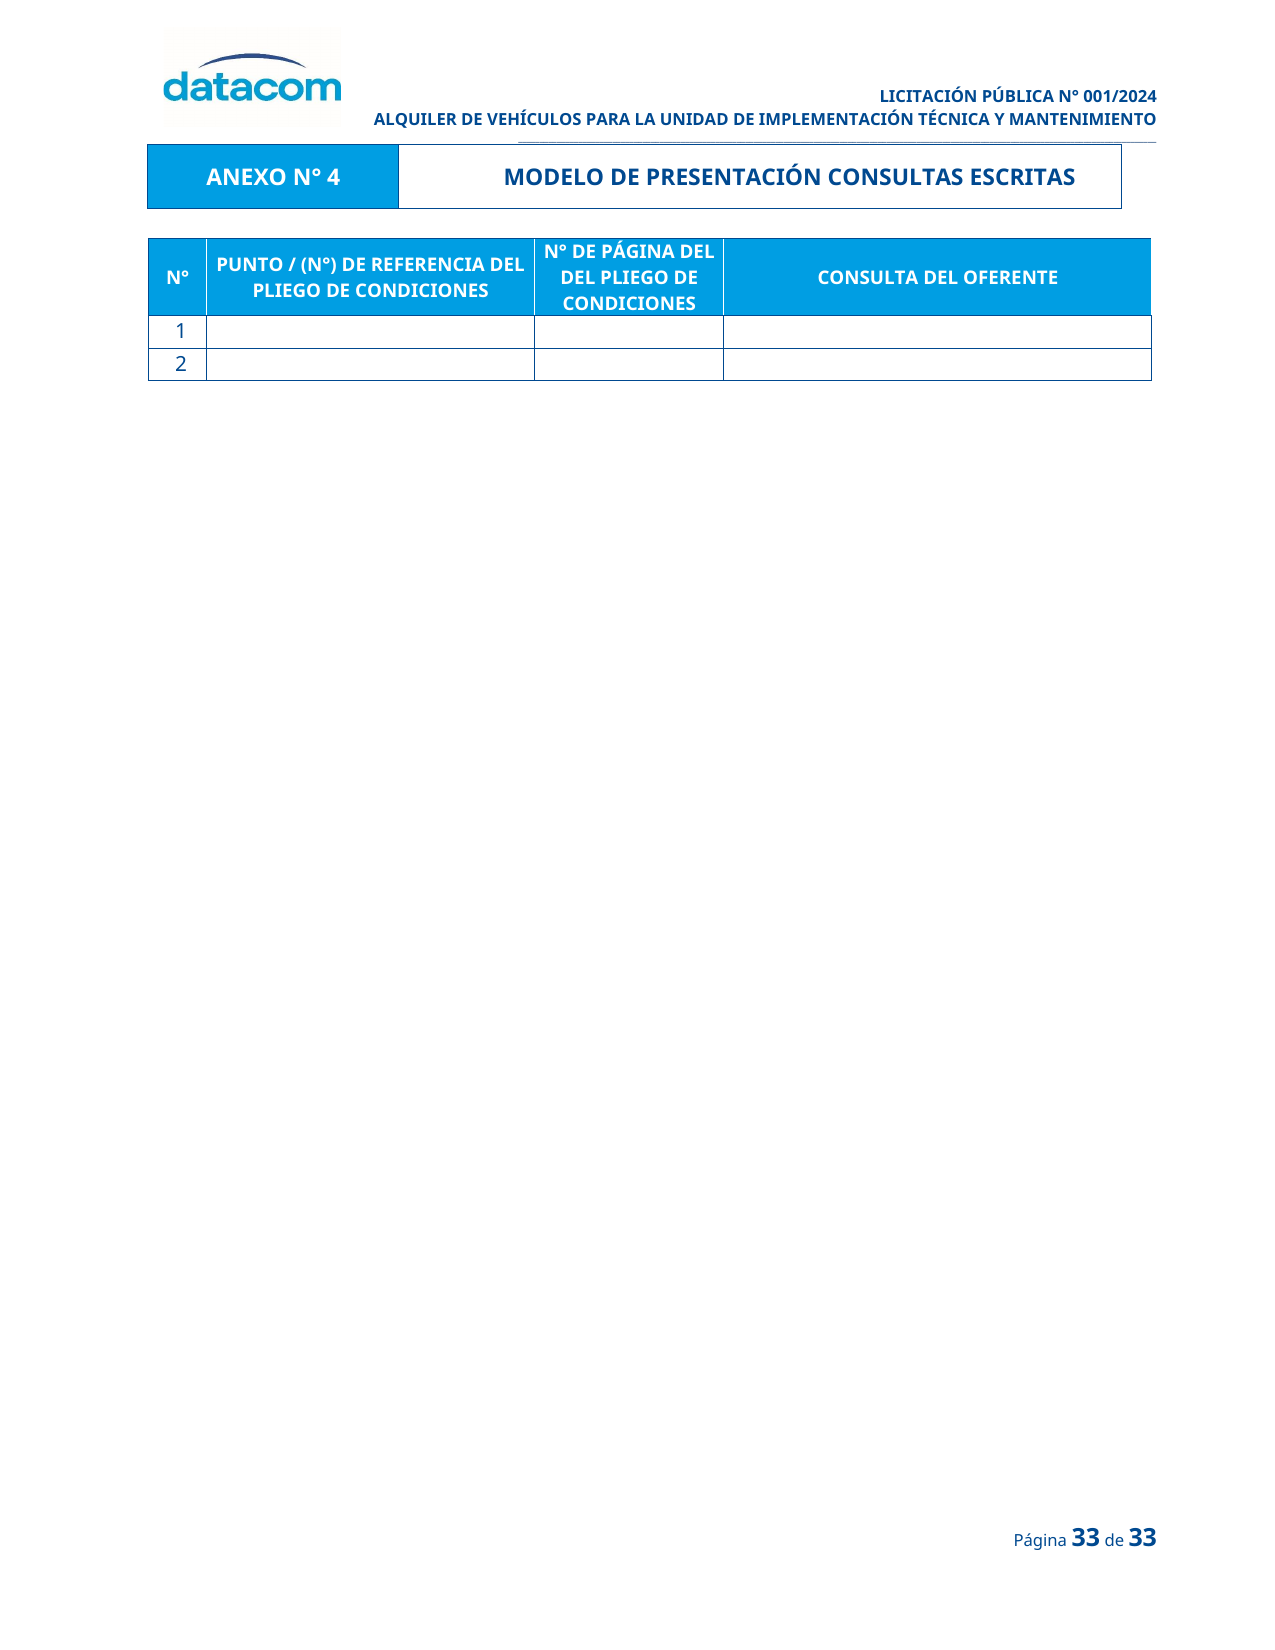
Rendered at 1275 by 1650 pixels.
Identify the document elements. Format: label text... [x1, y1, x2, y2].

table_header CONSULTA DEL OFERENTE [724, 239, 1151, 315]
table_cell [535, 316, 723, 348]
table_header N° [149, 239, 206, 315]
table_cell [724, 316, 1151, 348]
table_cell [724, 349, 1151, 380]
table_header ANEXO N° 4 [148, 145, 398, 208]
table_cell 1 [149, 316, 206, 348]
table_cell 2 [149, 349, 206, 380]
table_cell [207, 316, 534, 348]
table_cell [535, 349, 723, 380]
picture [163, 27, 341, 127]
table_header N° DE PÁGINA DEL DEL PLIEGO DE CONDICIONES [535, 239, 723, 315]
picture [170, 84, 182, 96]
table_header MODELO DE PRESENTACIÓN CONSULTAS ESCRITAS [399, 145, 1121, 208]
table_header PUNTO / (N°) DE REFERENCIA DEL PLIEGO DE CONDICIONES [207, 239, 534, 315]
table_cell [207, 349, 534, 380]
